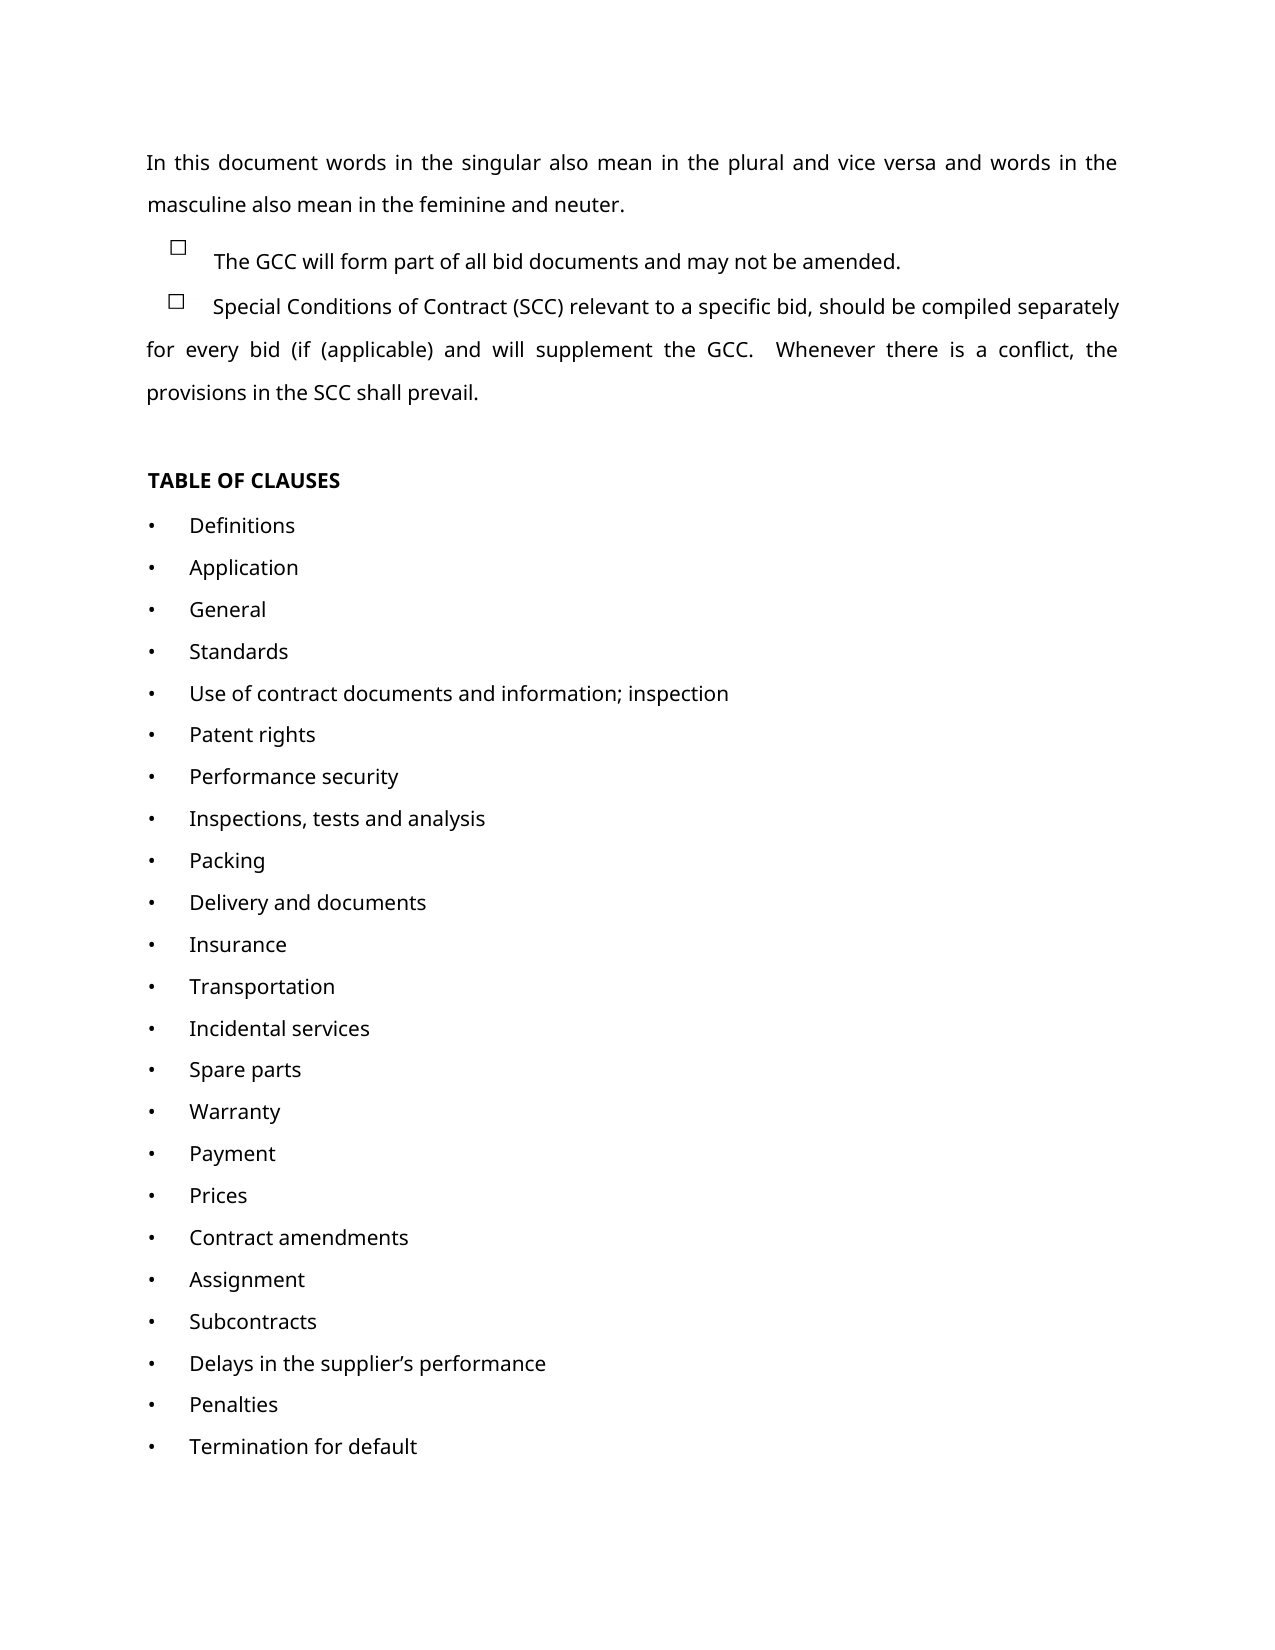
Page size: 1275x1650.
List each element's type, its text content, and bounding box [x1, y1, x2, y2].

list General [148, 595, 1120, 623]
list Payment [148, 1139, 1120, 1168]
list Insurance [148, 930, 1120, 958]
text Special Conditions of Contract (SCC) relevant to a specific bid, should be compiled separately for every bid (if (applicable) and will supplement the GCC. Whenever there is a conflict, the provisions in the SCC shall prevail. [146, 289, 1120, 407]
list Subcontracts [148, 1307, 1120, 1335]
picture [168, 235, 209, 259]
picture [166, 289, 207, 313]
list Assignment [148, 1265, 1120, 1293]
list Inspections, tests and analysis [148, 804, 1120, 833]
list Definitions [148, 511, 1120, 539]
list Performance security [148, 762, 1120, 791]
list Delays in the supplier’s performance [148, 1349, 1120, 1377]
text The GCC will form part of all bid documents and may not be amended. [168, 235, 1120, 276]
list Contract amendments [148, 1223, 1120, 1251]
list Application [148, 553, 1120, 581]
list Prices [148, 1181, 1120, 1209]
list Use of contract documents and information; inspection [148, 679, 1120, 707]
list Standards [148, 637, 1120, 665]
text TABLE OF CLAUSES [148, 466, 1127, 495]
list Patent rights [148, 721, 1120, 749]
list Incidental services [148, 1014, 1120, 1042]
list Packing [148, 846, 1120, 874]
list Penalties [148, 1391, 1120, 1419]
text In this document words in the singular also mean in the plural and vice versa and words in the masculine also mean in the feminine and neuter. [146, 148, 1120, 219]
list Warranty [148, 1097, 1120, 1126]
list Delivery and documents [148, 888, 1120, 916]
list Transportation [148, 972, 1120, 1000]
list Termination for default [148, 1432, 1120, 1461]
list Spare parts [148, 1056, 1120, 1084]
